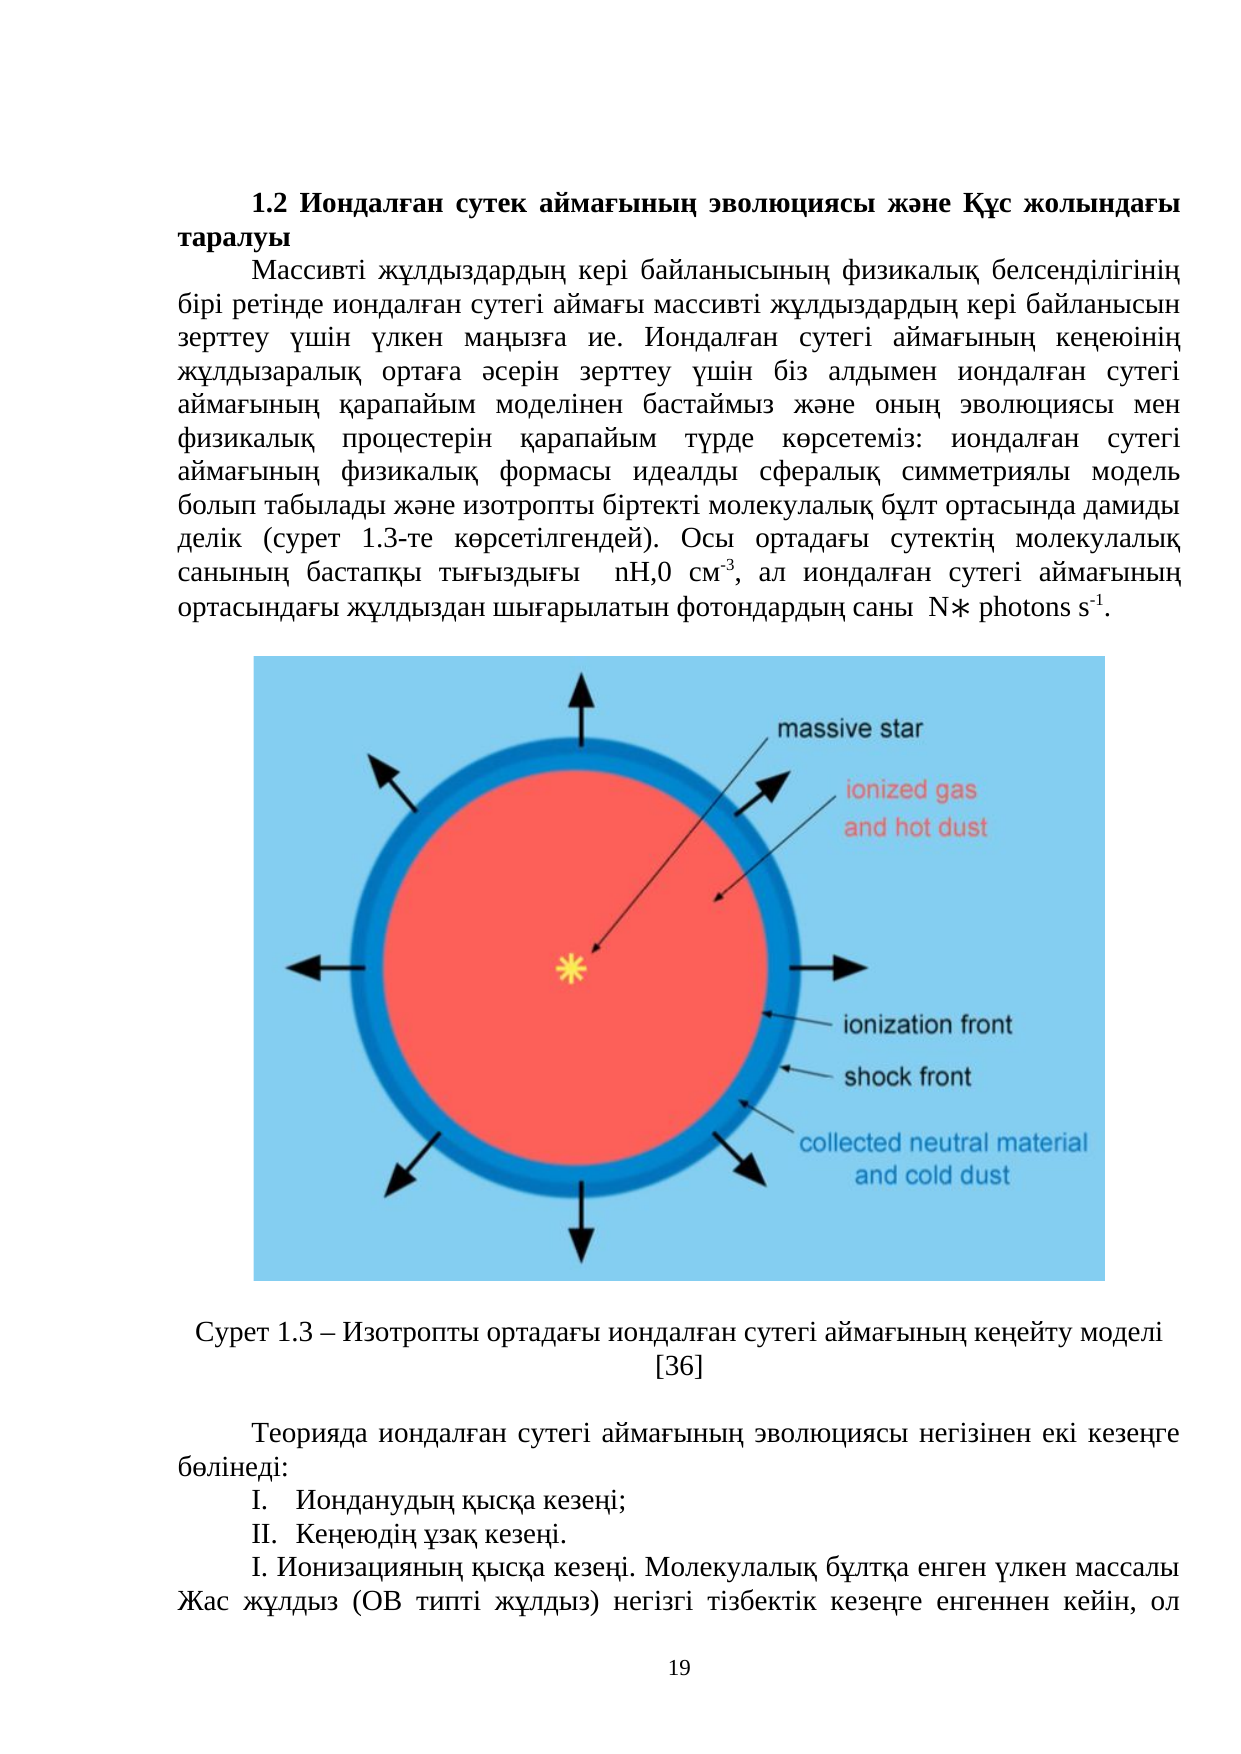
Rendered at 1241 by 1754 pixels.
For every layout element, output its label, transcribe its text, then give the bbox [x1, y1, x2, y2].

list Массивті жұлдыздардың кері байланысының физикалық белсенділігінің бірі ретінде иондалған сутегі аймағы массивті жұлдыздардың кері байланысын зерттеу үшін үлкен маңызға ие. Иондалған сутегі аймағының кеңеюінің жұлдызаралық ортаға әсерін зерттеу үшін біз алдымен иондалған сутегі аймағының қарапайым моделінен бастаймыз және оның эволюциясы мен физикалық процестерін қарапайым түрде көрсетеміз: иондалған сутегі аймағының физикалық формасы идеалды сфералық симметриялы модель болып табылады және изотропты біртекті молекулалық бұлт ортасында дамиды делік (сурет 1.3-те көрсетілгендей). Осы ортадағы сутектің молекулалық санының бастапқы тығыздығы nH,0 см-3, ал иондалған сутегі аймағының ортасындағы жұлдыздан шығарылатын фотондардың саны N∗ photons s-1. [177, 252, 1181, 623]
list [177, 1549, 1181, 1616]
list Ионданудың қысқа кезеңі; [177, 1482, 1181, 1516]
list Кеңеюдің ұзақ кезеңі. [177, 1516, 1181, 1549]
list Сурет 1.3 – Изотропты ортадағы иондалған сутегі аймағының кеңейту моделі [36] [177, 1314, 1181, 1382]
picture [253, 656, 1105, 1281]
list Теорияда иондалған сутегі аймағының эволюциясы негізінен екі кезеңге бөлінеді: [177, 1415, 1181, 1482]
text 1.2 Иондалған сутек аймағының эволюциясы және Құс жолындағы таралуы [177, 185, 1181, 252]
